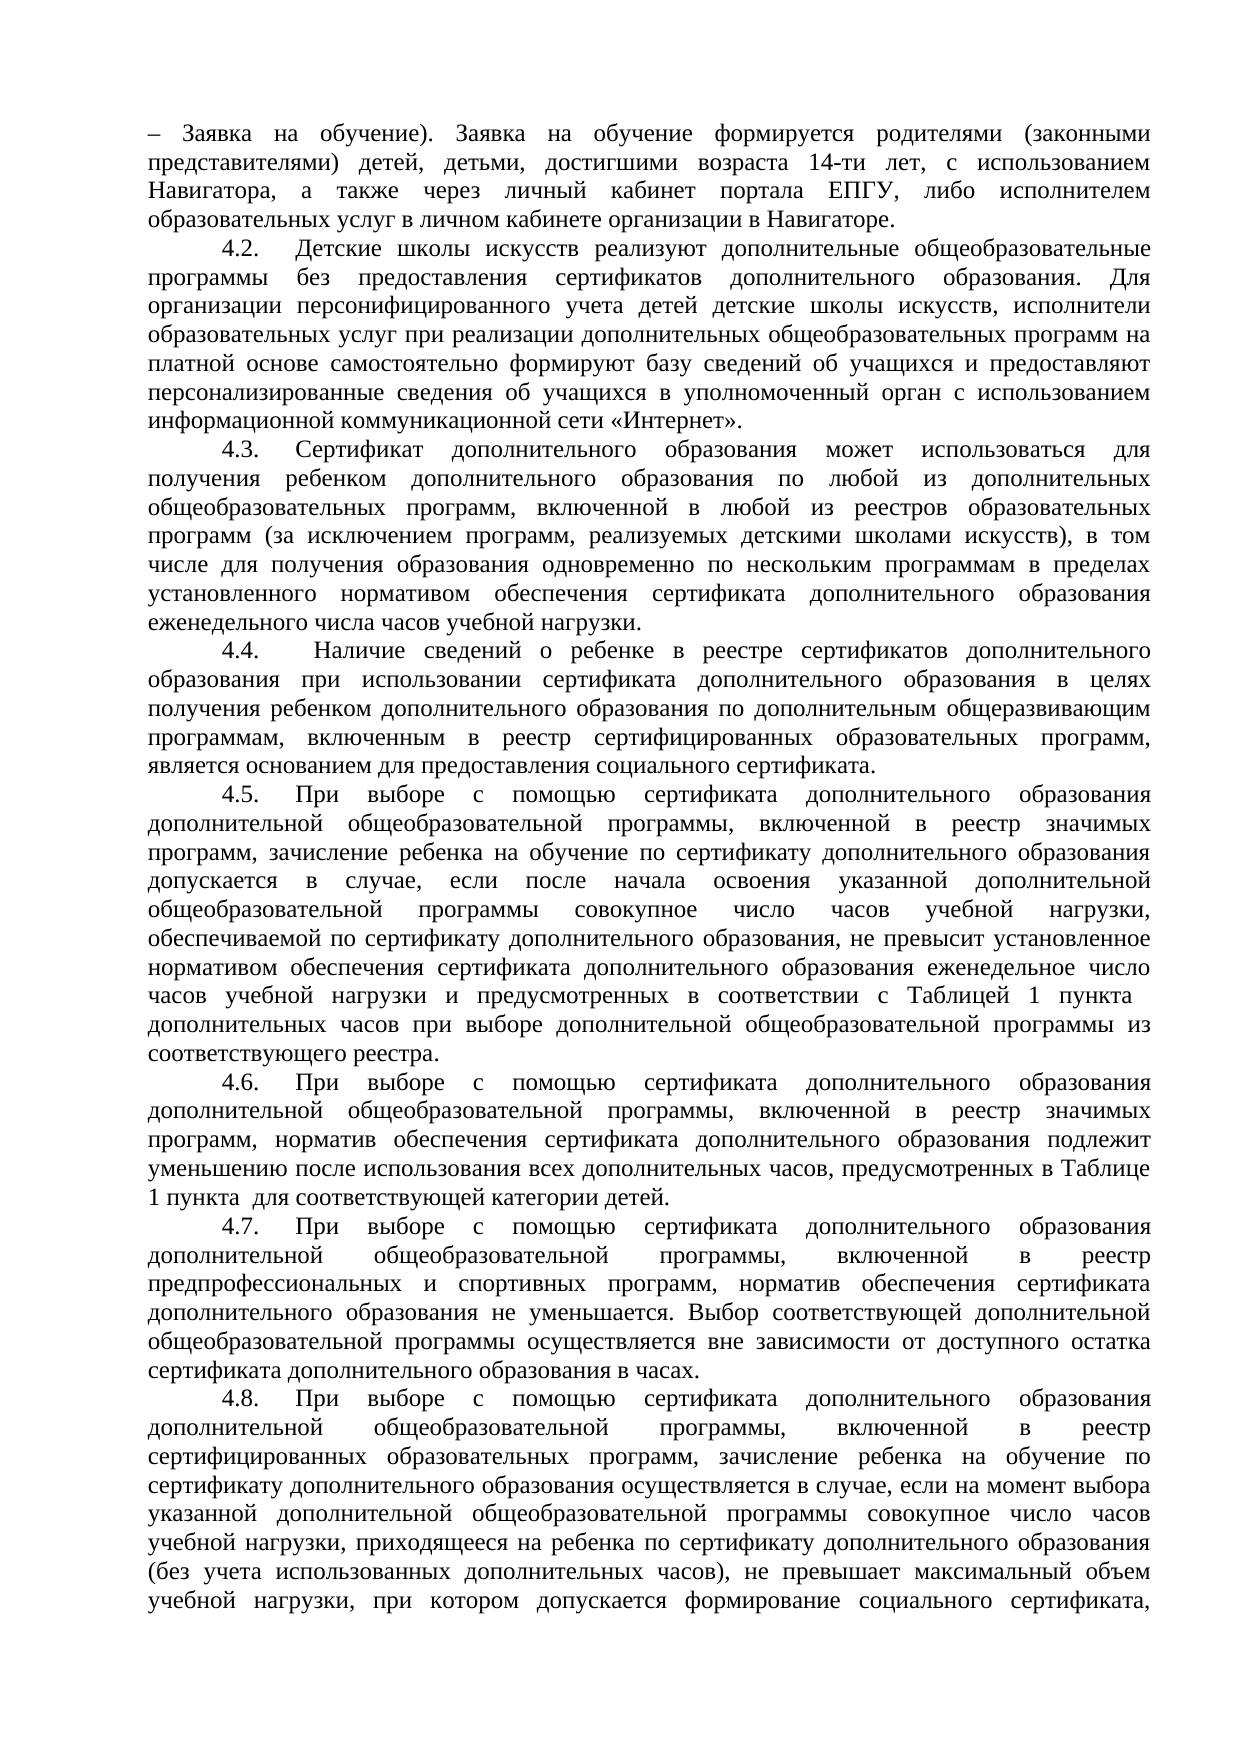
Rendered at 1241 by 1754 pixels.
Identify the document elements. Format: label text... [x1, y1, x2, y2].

list Детские школы искусств реализуют дополнительные общеобразовательные программы без предоставления сертификатов дополнительного образования. Для организации персонифицированного учета детей детские школы искусств, исполнители образовательных услуг при реализации дополнительных общеобразовательных программ на платной основе самостоятельно формируют базу сведений об учащихся и предоставляют персонализированные сведения об учащихся в уполномоченный орган с использованием информационной коммуникационной сети «Интернет». [148, 233, 1152, 434]
list При выборе с помощью сертификата дополнительного образования дополнительной общеобразовательной программы, включенной в реестр предпрофессиональных и спортивных программ, норматив обеспечения сертификата дополнительного образования не уменьшается. Выбор соответствующей дополнительной общеобразовательной программы осуществляется вне зависимости от доступного остатка сертификата дополнительного образования в часах. [148, 1211, 1152, 1383]
list При выборе с помощью сертификата дополнительного образования дополнительной общеобразовательной программы, включенной в реестр значимых программ, зачисление ребенка на обучение по сертификату дополнительного образования допускается в случае, если после начала освоения указанной дополнительной общеобразовательной программы совокупное число часов учебной нагрузки, обеспечиваемой по сертификату дополнительного образования, не превысит установленное нормативом обеспечения сертификата дополнительного образования еженедельное число часов учебной нагрузки и предусмотренных в соответствии с Таблицей 1 пункта 0 дополнительных часов при выборе дополнительной общеобразовательной программы из соответствующего реестра. [148, 779, 1152, 1067]
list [148, 118, 1152, 233]
list Сертификат дополнительного образования может использоваться для получения ребенком дополнительного образования по любой из дополнительных общеобразовательных программ, включенной в любой из реестров образовательных программ (за исключением программ, реализуемых детскими школами искусств), в том числе для получения образования одновременно по нескольким программам в пределах установленного нормативом обеспечения сертификата дополнительного образования еженедельного числа часов учебной нагрузки. [148, 434, 1152, 636]
list При выборе с помощью сертификата дополнительного образования дополнительной общеобразовательной программы, включенной в реестр значимых программ, норматив обеспечения сертификата дополнительного образования подлежит уменьшению после использования всех дополнительных часов, предусмотренных в Таблице 1 пункта 0 для соответствующей категории детей. [148, 1067, 1152, 1211]
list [148, 1383, 1152, 1613]
list Наличие сведений о ребенке в реестре сертификатов дополнительного образования при использовании сертификата дополнительного образования в целях получения ребенком дополнительного образования по дополнительным общеразвивающим программам, включенным в реестр сертифицированных образовательных программ, является основанием для предоставления социального сертификата. [148, 636, 1152, 779]
